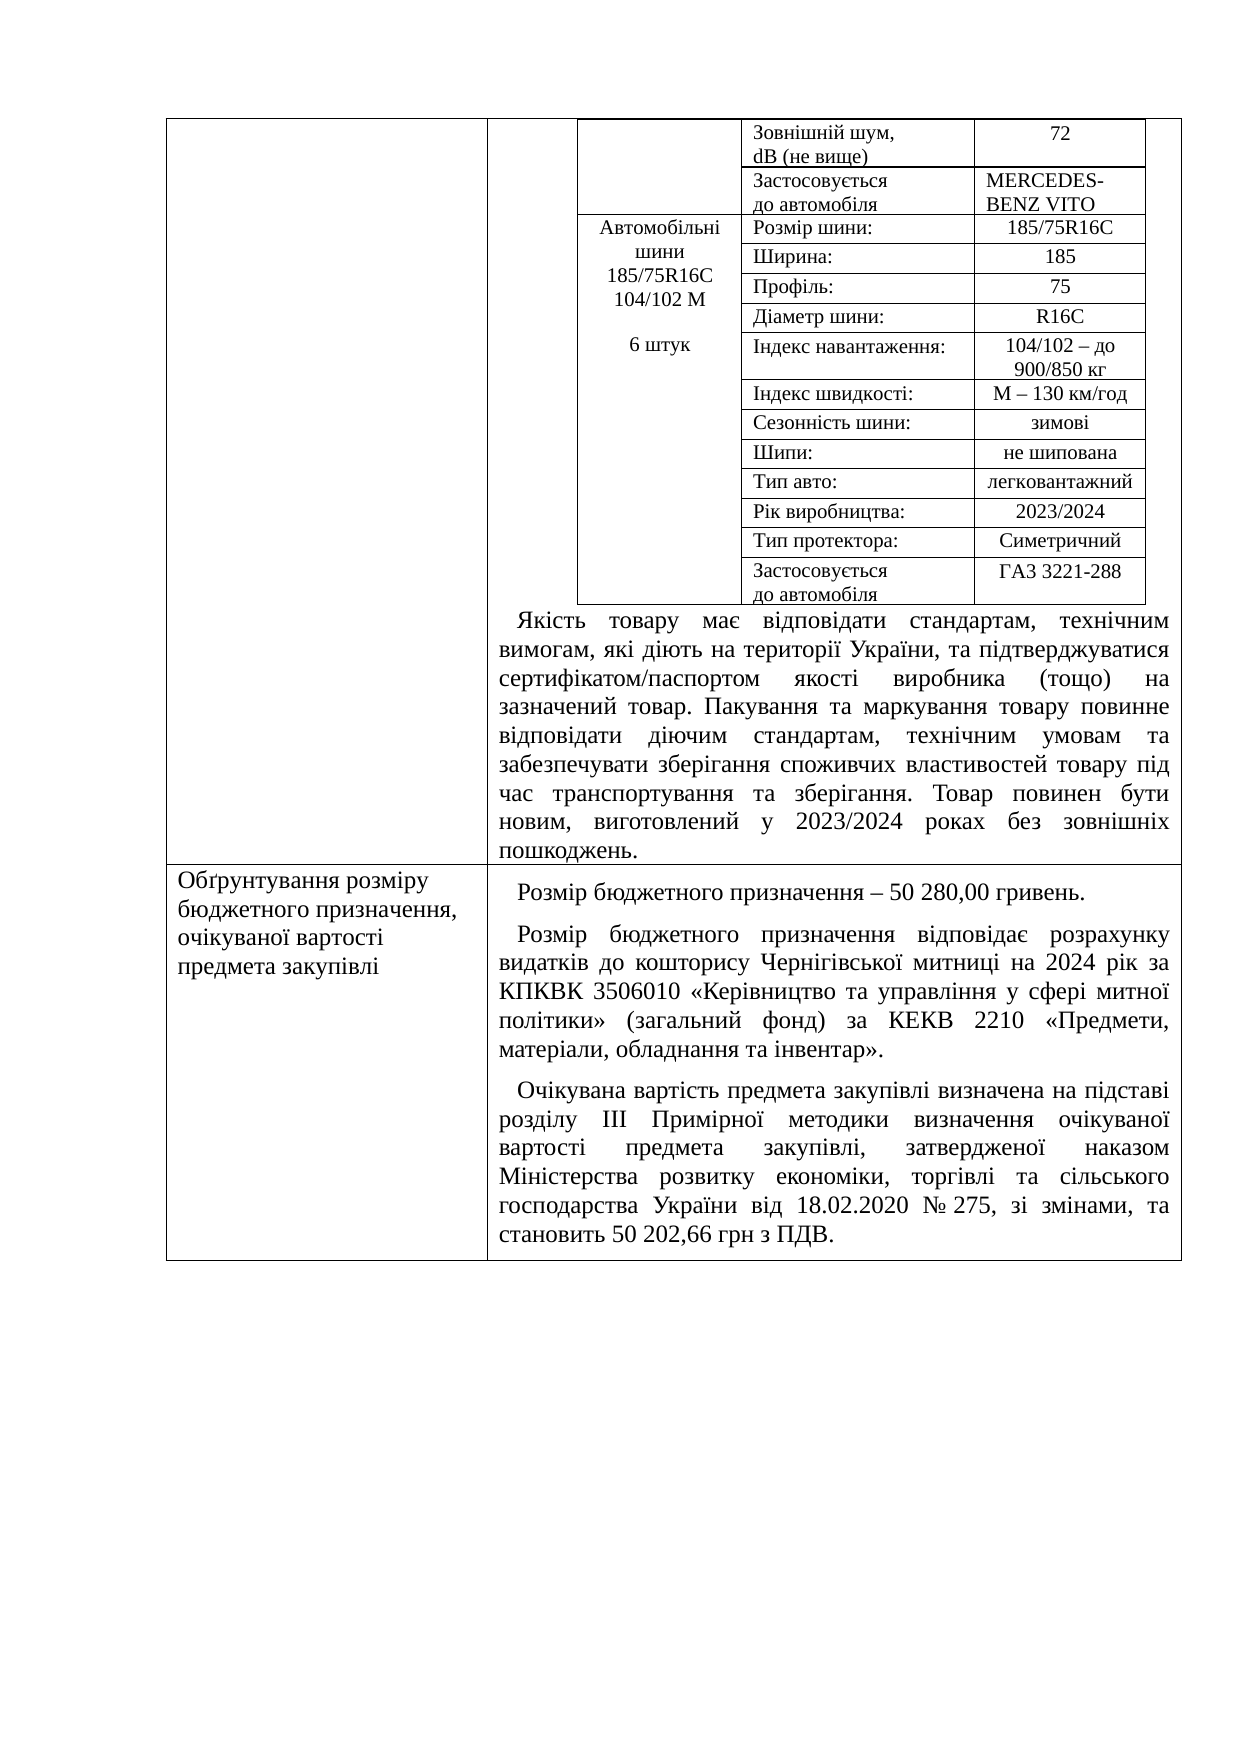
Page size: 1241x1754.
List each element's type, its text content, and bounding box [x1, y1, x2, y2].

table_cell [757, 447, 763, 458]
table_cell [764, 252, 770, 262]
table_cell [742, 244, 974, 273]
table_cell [578, 120, 741, 214]
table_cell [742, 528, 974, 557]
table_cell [1146, 119, 1181, 864]
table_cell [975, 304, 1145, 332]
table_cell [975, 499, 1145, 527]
table_cell Розмір бюджетного призначення – 50 280,00 гривень. Розмір бюджетного призначення відповідає розрахунку видатків до кошторису Чернігівської митниці на 2024 рік за КПКВК 3506010 «Керівництво та управління у сфері митної політики» (загальний фонд) за КЕКВ 2210 «Предмети, матеріали, обладнання та інвентар». Очікувана вартість предмета закупівлі визначена на підставі розділу ІІІ Примірної методики визначення очікуваної вартості предмета закупівлі, затвердженої наказом Міністерства розвитку економіки, торгівлі та сільського господарства України від 18.02.2020 № 275, зі змінами, та становить 50 202,66 грн з ПДВ. [488, 865, 1181, 1260]
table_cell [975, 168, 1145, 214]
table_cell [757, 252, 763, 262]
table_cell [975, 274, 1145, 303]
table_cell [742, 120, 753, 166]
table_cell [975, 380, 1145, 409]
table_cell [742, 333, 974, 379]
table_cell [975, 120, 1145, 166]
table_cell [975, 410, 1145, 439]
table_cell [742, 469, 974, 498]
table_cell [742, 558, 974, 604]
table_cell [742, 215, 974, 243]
table_cell Обґрунтування розміру бюджетного призначення, очікуваної вартості предмета закупівлі [167, 865, 487, 1260]
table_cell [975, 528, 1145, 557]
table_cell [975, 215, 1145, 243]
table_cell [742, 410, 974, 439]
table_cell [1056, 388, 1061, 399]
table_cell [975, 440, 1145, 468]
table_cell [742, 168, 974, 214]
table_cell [488, 119, 577, 864]
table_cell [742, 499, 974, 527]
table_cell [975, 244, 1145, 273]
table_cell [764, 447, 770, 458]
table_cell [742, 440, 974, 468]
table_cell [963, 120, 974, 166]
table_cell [167, 119, 487, 864]
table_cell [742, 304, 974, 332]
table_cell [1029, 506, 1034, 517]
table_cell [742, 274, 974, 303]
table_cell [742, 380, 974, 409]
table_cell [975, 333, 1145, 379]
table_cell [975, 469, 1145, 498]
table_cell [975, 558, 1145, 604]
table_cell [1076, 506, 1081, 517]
